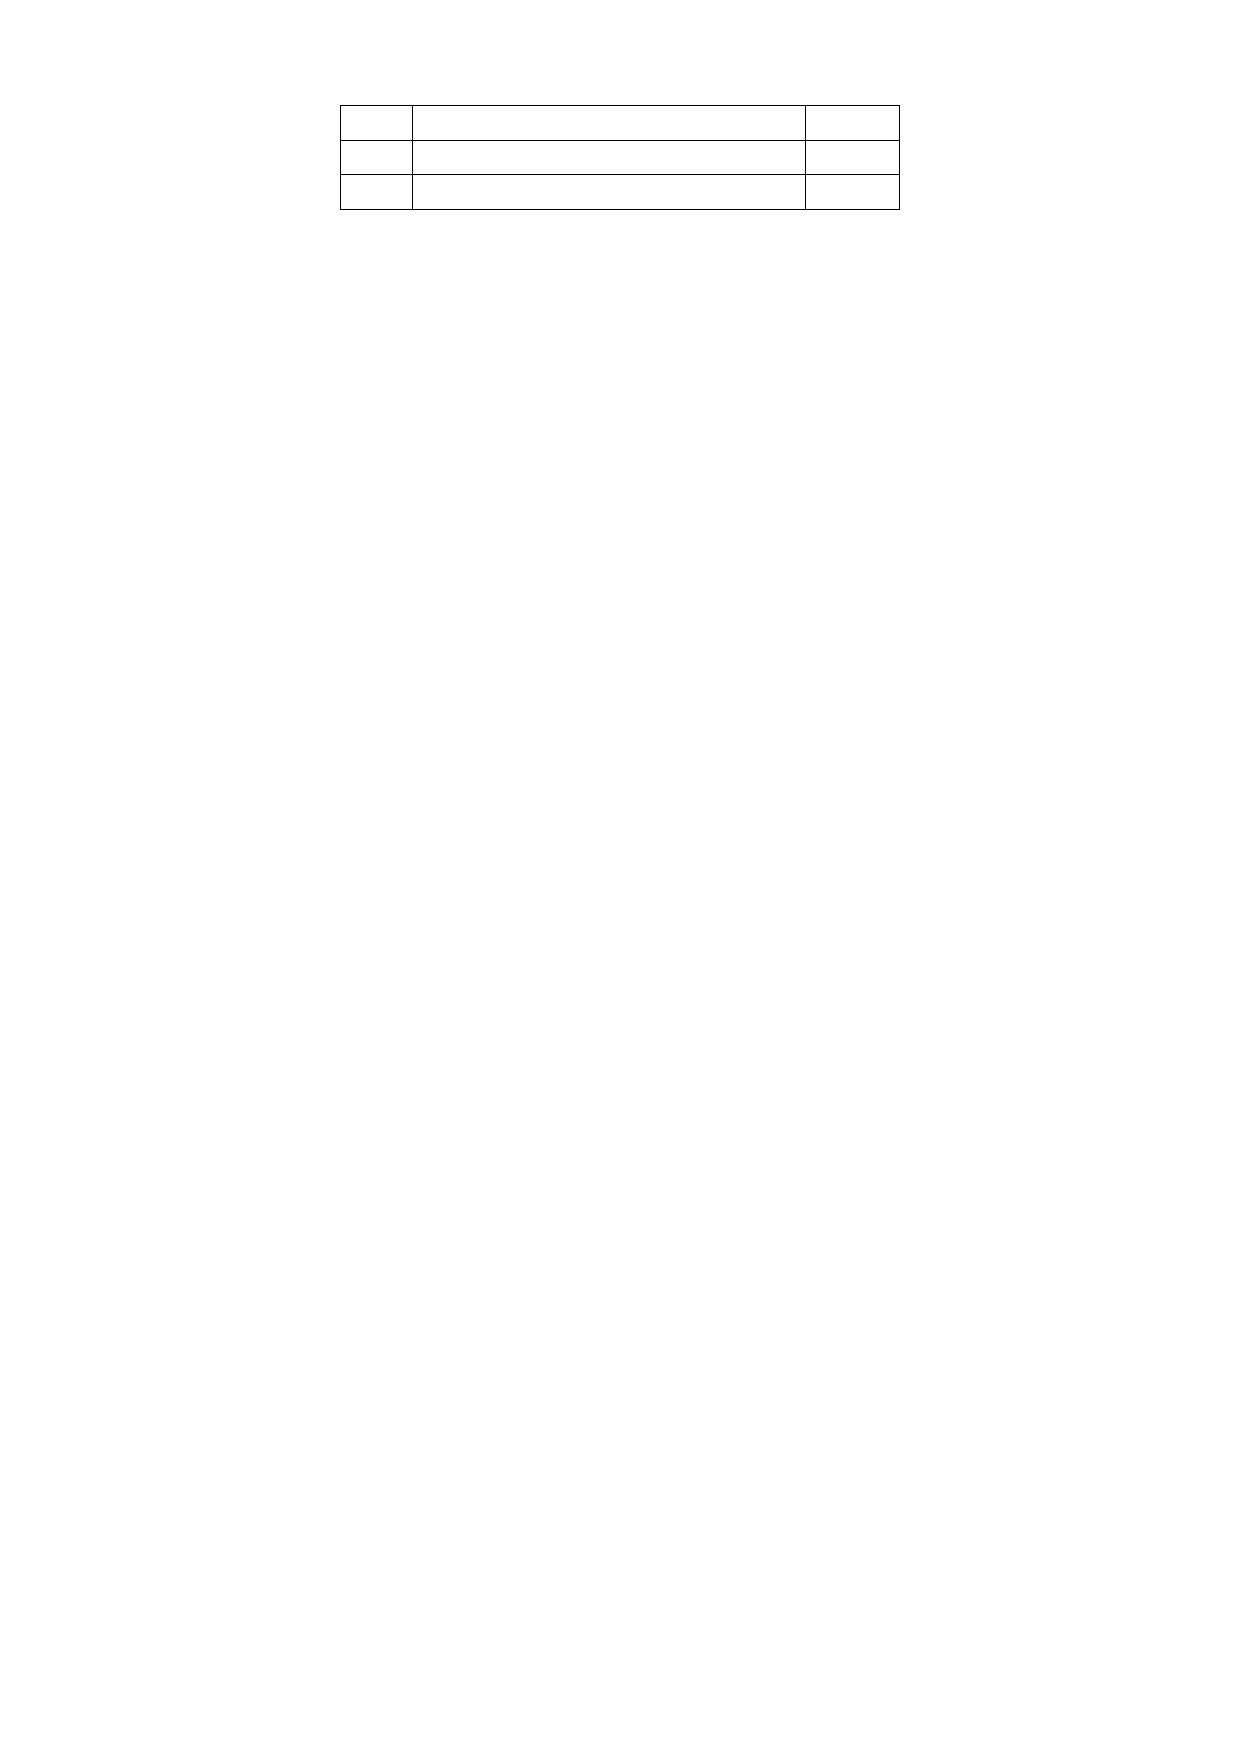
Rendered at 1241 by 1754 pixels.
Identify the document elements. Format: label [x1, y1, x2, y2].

table_cell [413, 106, 805, 140]
table_cell [806, 175, 899, 209]
table_cell [341, 175, 412, 209]
table_cell [413, 175, 805, 209]
table_cell [413, 141, 805, 174]
table_cell [806, 141, 899, 174]
table_cell [341, 106, 412, 140]
table_cell [806, 106, 899, 140]
table_cell [341, 141, 412, 174]
